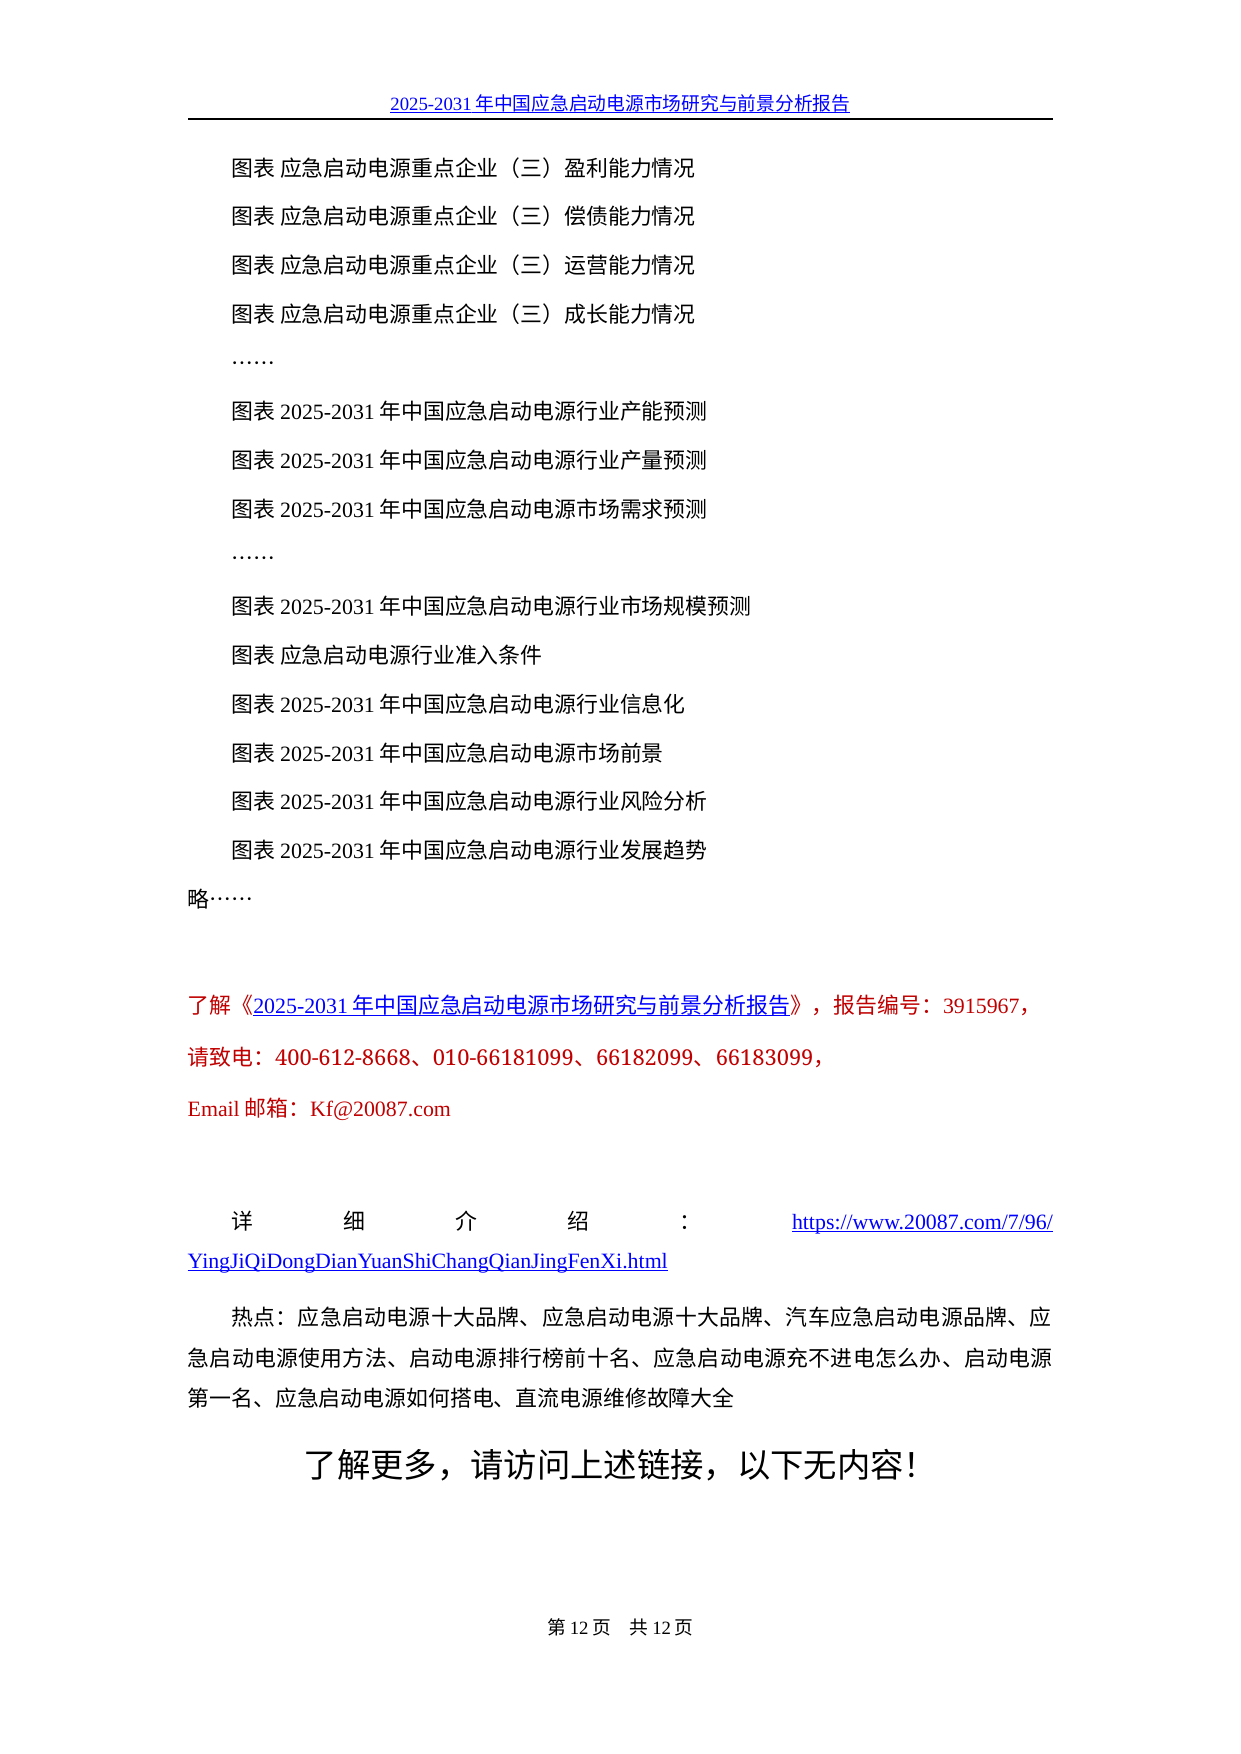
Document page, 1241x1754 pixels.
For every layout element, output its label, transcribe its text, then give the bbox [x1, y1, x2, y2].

text 了解《2025-2031年中国应急启动电源市场研究与前景分析报告》，报告编号：3915967， [187, 988, 1053, 1020]
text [187, 150, 1053, 914]
text 请致电：400-612-8668、010-66181099、66182099、66183099， [187, 1039, 1053, 1072]
text 热点：应急启动电源十大品牌、应急启动电源十大品牌、汽车应急启动电源品牌、应急启动电源使用方法、启动电源排行榜前十名、应急启动电源充不进电怎么办、启动电源第一名、应急启动电源如何搭电、直流电源维修故障大全 [187, 1299, 1053, 1413]
title 了解更多，请访问上述链接，以下无内容！ [187, 1431, 1053, 1496]
text Email邮箱：Kf@20087.com [187, 1091, 1053, 1123]
text 详细介绍：https://www.20087.com/7/96/YingJiQiDongDianYuanShiChangQianJingFenXi.html [187, 1204, 1053, 1277]
